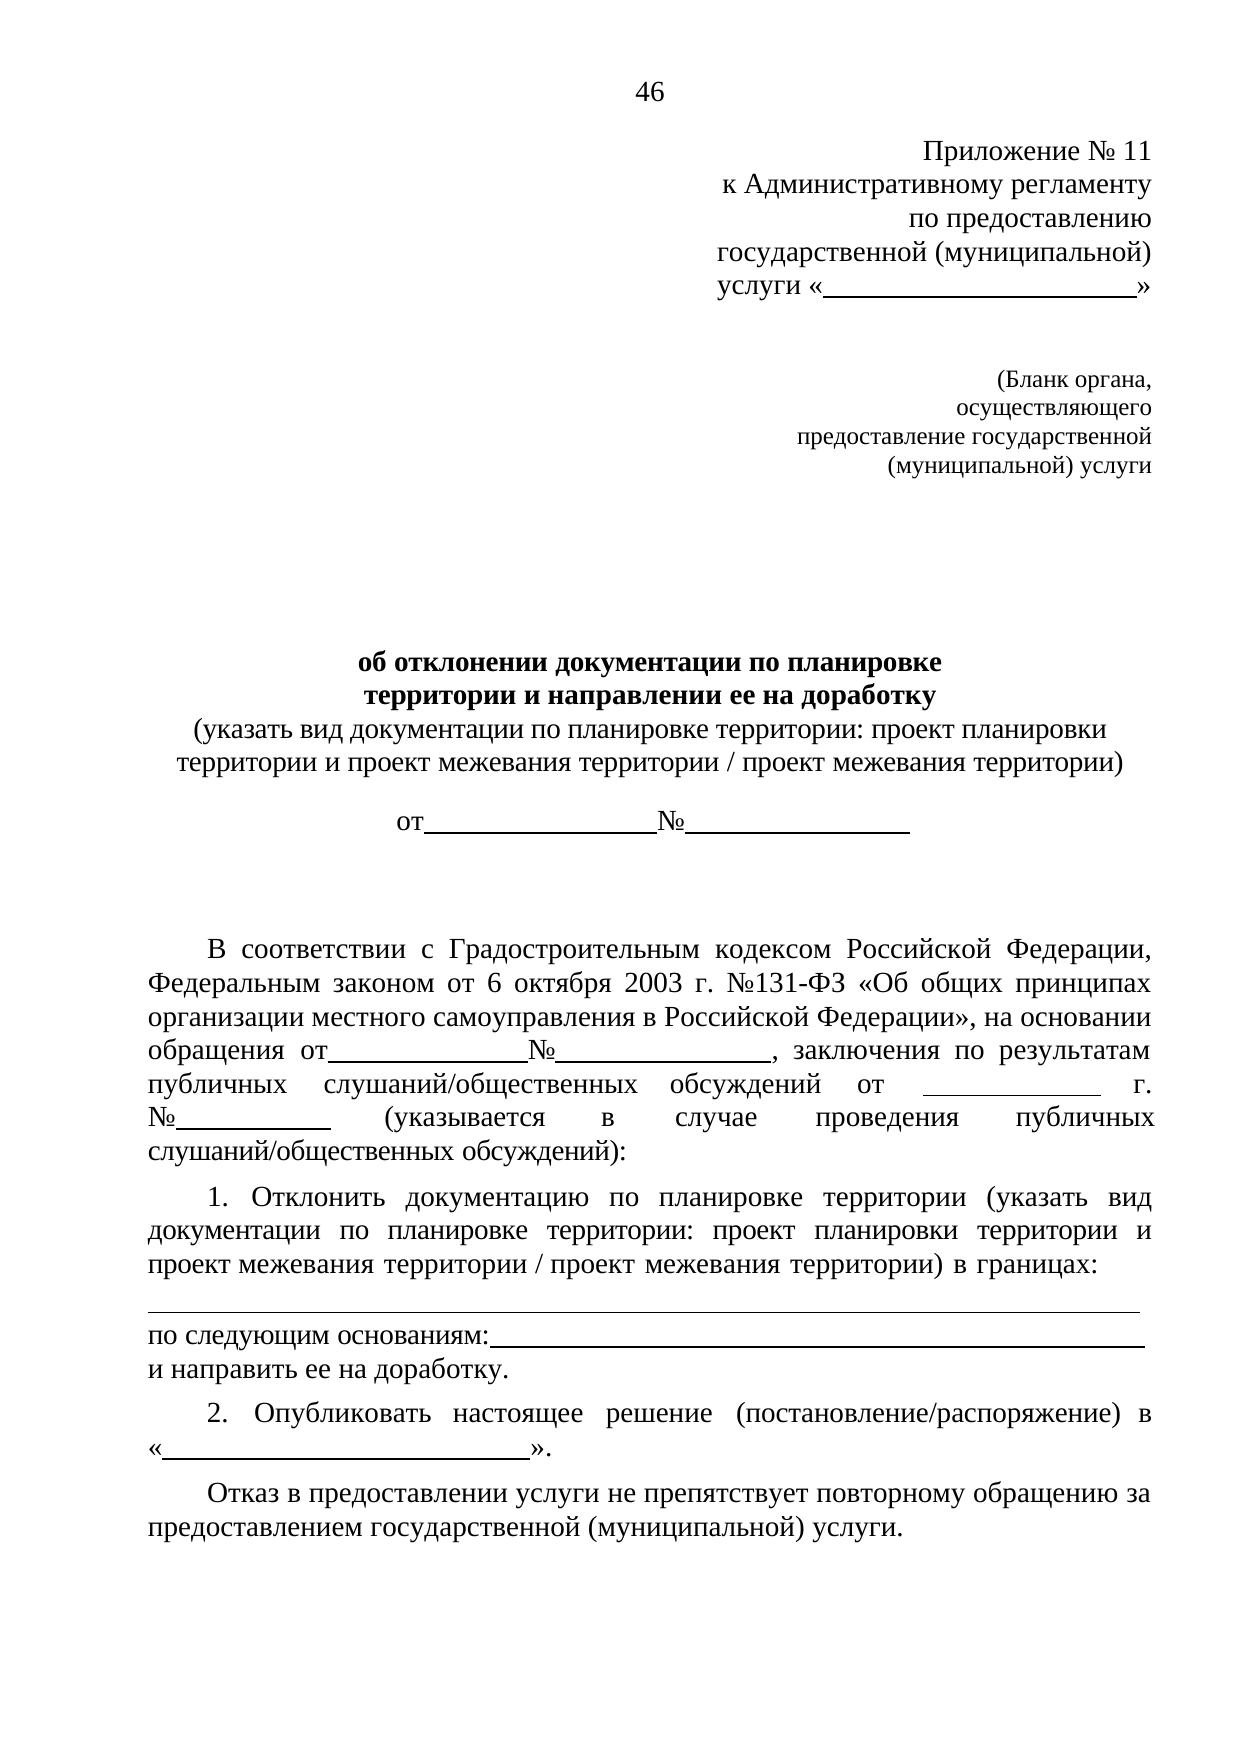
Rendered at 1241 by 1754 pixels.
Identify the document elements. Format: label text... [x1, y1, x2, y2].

text к Административному регламенту [135, 167, 1152, 200]
text по предоставлению государственной (муниципальной) услуги « » [717, 200, 1152, 301]
text от № [135, 803, 1171, 836]
subtitle об отклонении документации по планировке территории и направлении ее на доработку [282, 644, 1018, 711]
text слушаний/общественных обсуждений): [148, 1133, 1173, 1166]
text (Бланк органа, осуществляющего предоставление государственной (муниципальной) услуги [797, 364, 1152, 479]
list Отклонить документацию по планировке территории (указать вид документации по планировке территории: проект планировки территории и проект межевания территории / проект межевания территории) в границах: [148, 1179, 1152, 1279]
text № (указывается в случае проведения публичных [148, 1099, 1173, 1133]
text Приложение № 11 [135, 133, 1152, 167]
text В соответствии с Градостроительным кодексом Российской Федерации, Федеральным законом от 6 октября 2003 г. №131-ФЗ «Об общих принципах организации местного самоуправления в Российской Федерации», на основании обращения от № , заключения по результатам [148, 932, 1152, 1066]
text публичных слушаний/общественных обсуждений от г. [148, 1066, 1173, 1099]
text (указать вид документации по планировке территории: проект планировки территории и проект межевания территории / проект межевания территории) [156, 711, 1144, 778]
text « ». [148, 1429, 1173, 1463]
list Опубликовать настоящее решение (постановление/распоряжение) в [207, 1396, 1173, 1429]
text Отказ в предоставлении услуги не препятствует повторному обращению за предоставлением государственной (муниципальной) услуги. [148, 1475, 1152, 1542]
text по следующим основаниям: и направить ее на доработку. [148, 1317, 1145, 1384]
